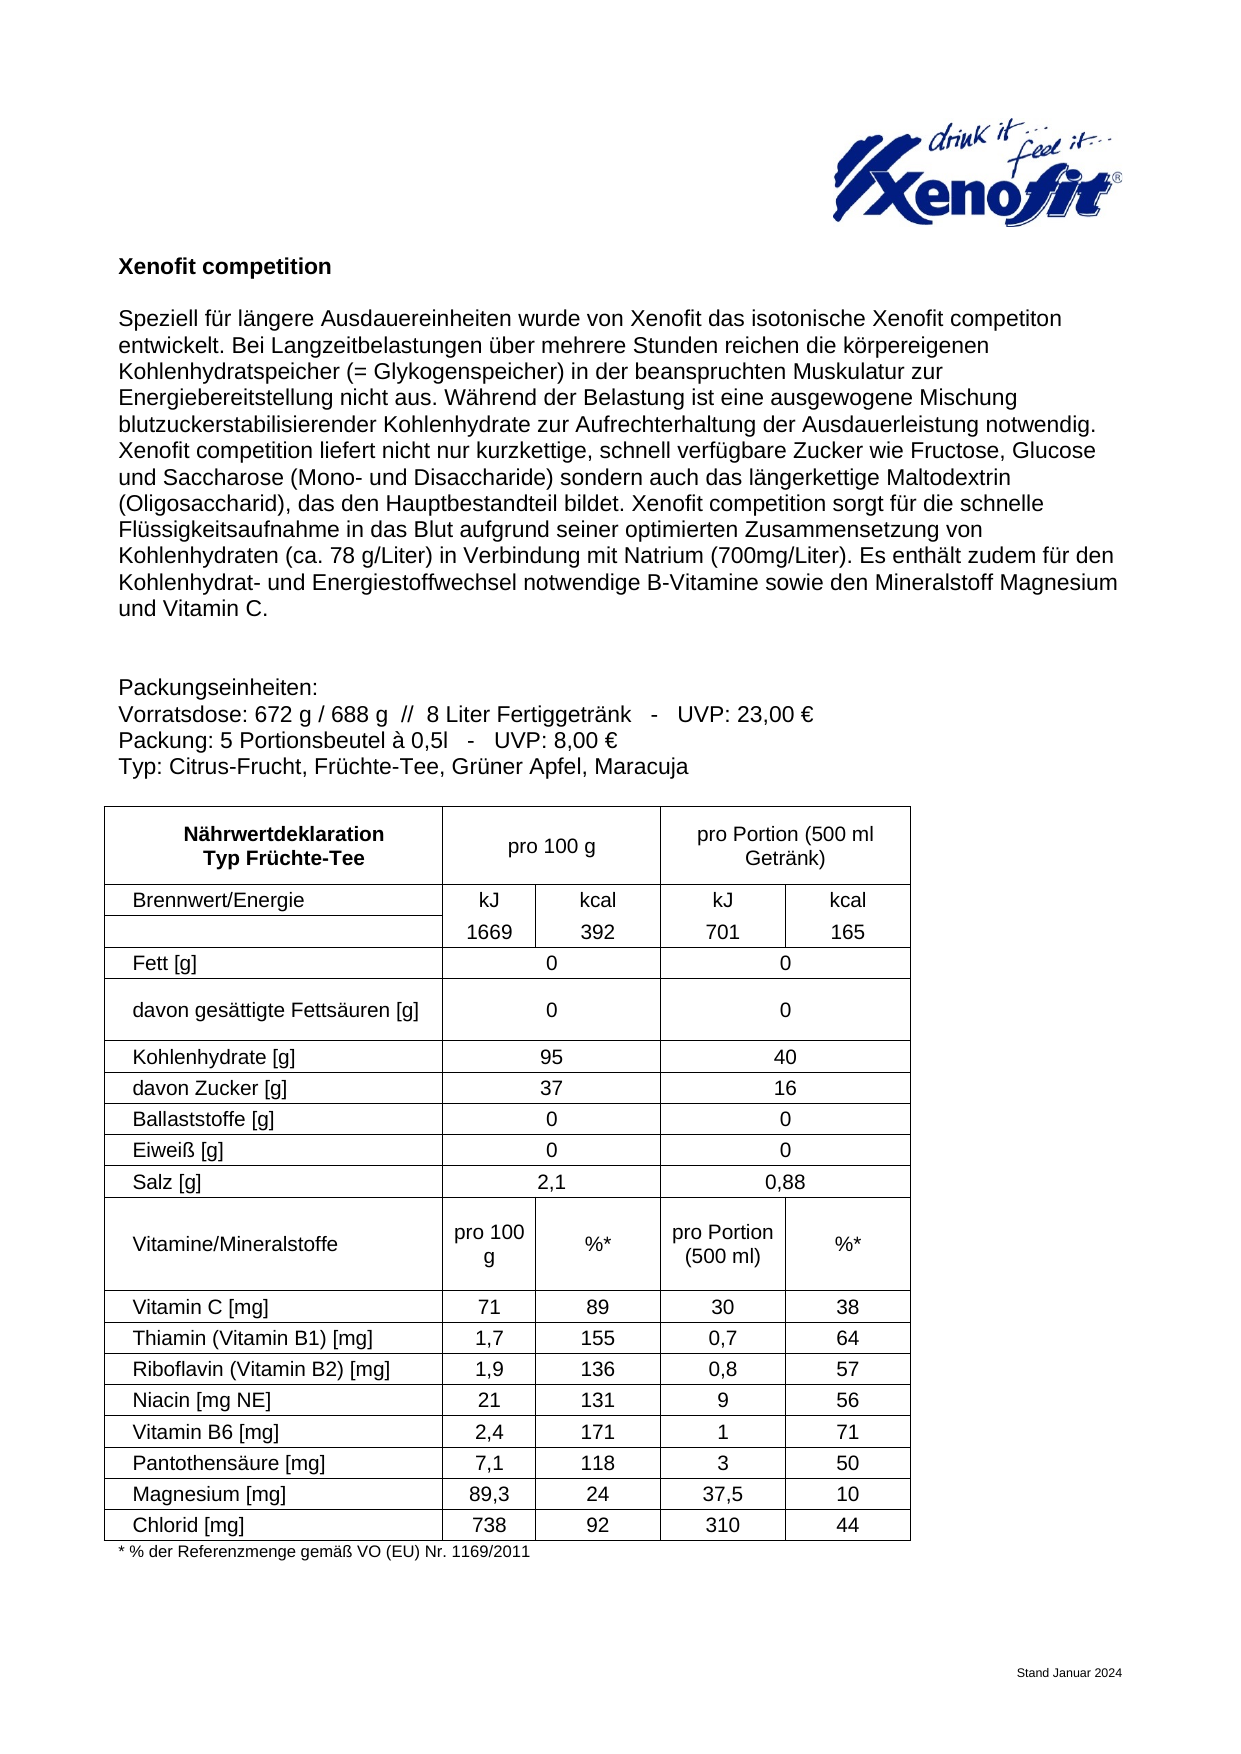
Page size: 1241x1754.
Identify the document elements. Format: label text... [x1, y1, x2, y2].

table_cell 1669 [443, 915, 535, 947]
table_cell 89 [536, 1291, 660, 1322]
table_cell 0 [661, 979, 910, 1040]
table_cell Niacin [mg NE] [105, 1385, 442, 1415]
table_cell 37,5 [661, 1479, 785, 1509]
table_cell 92 [536, 1510, 660, 1540]
table_cell 0 [443, 948, 660, 978]
table_cell %* [786, 1198, 910, 1290]
table_cell kcal [786, 885, 910, 915]
text Typ: Citrus-Frucht, Früchte-Tee, Grüner Apfel, Maracuja [118, 753, 1122, 780]
table_cell Salz [g] [105, 1166, 442, 1197]
table_cell 38 [786, 1291, 910, 1322]
text Vorratsdose: 672 g / 688 g // 8 Liter Fertiggetränk - UVP: 23,00 € [118, 701, 1122, 727]
text Xenofit competition [118, 253, 1122, 279]
table_cell 155 [536, 1323, 660, 1353]
table_cell 2,1 [443, 1166, 660, 1197]
table_cell davon gesättigte Fettsäuren [g] [105, 979, 442, 1040]
table_cell 30 [661, 1291, 785, 1322]
table_cell 0,88 [661, 1166, 910, 1197]
table_cell Fett [g] [105, 948, 442, 978]
table_cell 44 [786, 1510, 910, 1540]
table_cell Pantothensäure [mg] [105, 1448, 442, 1478]
table_cell 0 [661, 948, 910, 978]
table_cell 392 [536, 915, 660, 947]
table_cell Riboflavin (Vitamin B2) [mg] [105, 1354, 442, 1384]
table_cell 0 [443, 1135, 660, 1165]
table_cell pro 100 g [443, 1198, 535, 1290]
table_cell 1,9 [443, 1354, 535, 1384]
table_cell Vitamine/Mineralstoffe [105, 1198, 442, 1290]
table_cell Ballaststoffe [g] [105, 1104, 442, 1134]
table_cell 95 [443, 1041, 660, 1072]
table_cell 1,7 [443, 1323, 535, 1353]
table_cell 71 [443, 1291, 535, 1322]
table_cell 738 [443, 1510, 535, 1540]
table_cell 0 [443, 979, 660, 1040]
table_cell 0,7 [661, 1323, 785, 1353]
table_cell 3 [661, 1448, 785, 1478]
table_cell Eiweiß [g] [105, 1135, 442, 1165]
table_cell [105, 916, 442, 947]
table_cell 1 [661, 1416, 785, 1447]
table_cell 57 [786, 1354, 910, 1384]
table_cell 37 [443, 1073, 660, 1103]
picture [833, 118, 1123, 227]
table_cell 7,1 [443, 1448, 535, 1478]
table_cell 21 [443, 1385, 535, 1415]
table_cell Vitamin C [mg] [105, 1291, 442, 1322]
table_cell 10 [786, 1479, 910, 1509]
table_cell 171 [536, 1416, 660, 1447]
table_header pro 100 g [443, 807, 660, 884]
table_cell Magnesium [mg] [105, 1479, 442, 1509]
table_cell 16 [661, 1073, 910, 1103]
table_cell 0,8 [661, 1354, 785, 1384]
table_header Nährwertdeklaration Typ Früchte-Tee [105, 807, 442, 884]
table_cell Chlorid [mg] [105, 1510, 442, 1540]
text Packungseinheiten: [118, 674, 1122, 701]
table_cell 89,3 [443, 1479, 535, 1509]
table_header pro Portion (500 ml Getränk) [661, 807, 910, 884]
table_cell kcal [536, 885, 660, 915]
table_cell Kohlenhydrate [g] [105, 1041, 442, 1072]
table_cell 310 [661, 1510, 785, 1540]
table_cell 71 [786, 1416, 910, 1447]
table_cell 2,4 [443, 1416, 535, 1447]
text * % der Referenzmenge gemäß VO (EU) Nr. 1169/2011 [118, 1541, 1122, 1561]
table_cell Thiamin (Vitamin B1) [mg] [105, 1323, 442, 1353]
table_cell Vitamin B6 [mg] [105, 1416, 442, 1447]
table_cell 0 [661, 1135, 910, 1165]
table_cell 118 [536, 1448, 660, 1478]
table_cell 50 [786, 1448, 910, 1478]
table_cell kJ [443, 885, 535, 915]
table_cell kJ [661, 885, 785, 915]
table_cell 0 [443, 1104, 660, 1134]
table_cell %* [536, 1198, 660, 1290]
text Packung: 5 Portionsbeutel à 0,5l - UVP: 8,00 € [118, 727, 1122, 753]
table_cell 24 [536, 1479, 660, 1509]
table_cell 9 [661, 1385, 785, 1415]
table_cell 701 [661, 915, 785, 947]
table_cell 64 [786, 1323, 910, 1353]
table_cell 136 [536, 1354, 660, 1384]
table_cell 40 [661, 1041, 910, 1072]
table_cell Brennwert/Energie [105, 885, 442, 915]
table_cell pro Portion (500 ml) [661, 1198, 785, 1290]
table_cell 56 [786, 1385, 910, 1415]
table_cell davon Zucker [g] [105, 1073, 442, 1103]
text Speziell für längere Ausdauereinheiten wurde von Xenofit das isotonische Xenofit competiton entwickelt. Bei Langzeitbelastungen über mehrere Stunden reichen die körpereigenen Kohlenhydratspeicher (= Glykogenspeicher) in der beanspruchten Muskulatur zur Energiebereitstellung nicht aus. Während der Belastung ist eine ausgewogene Mischung blutzuckerstabilisierender Kohlenhydrate zur Aufrechterhaltung der Ausdauerleistung notwendig. Xenofit competition liefert nicht nur kurzkettige, schnell verfügbare Zucker wie Fructose, Glucose und Saccharose (Mono- und Disaccharide) sondern auch das längerkettige Maltodextrin (Oligosaccharid), das den Hauptbestandteil bildet. Xenofit competition sorgt für die schnelle Flüssigkeitsaufnahme in das Blut aufgrund seiner optimierten Zusammensetzung von Kohlenhydraten (ca. 78 g/Liter) in Verbindung mit Natrium (700mg/Liter). Es enthält zudem für den Kohlenhydrat- und Energiestoffwechsel notwendige B-Vitamine sowie den Mineralstoff Magnesium und Vitamin C. [118, 305, 1122, 622]
table_cell 131 [536, 1385, 660, 1415]
table_cell 165 [786, 915, 910, 947]
table_cell 0 [661, 1104, 910, 1134]
